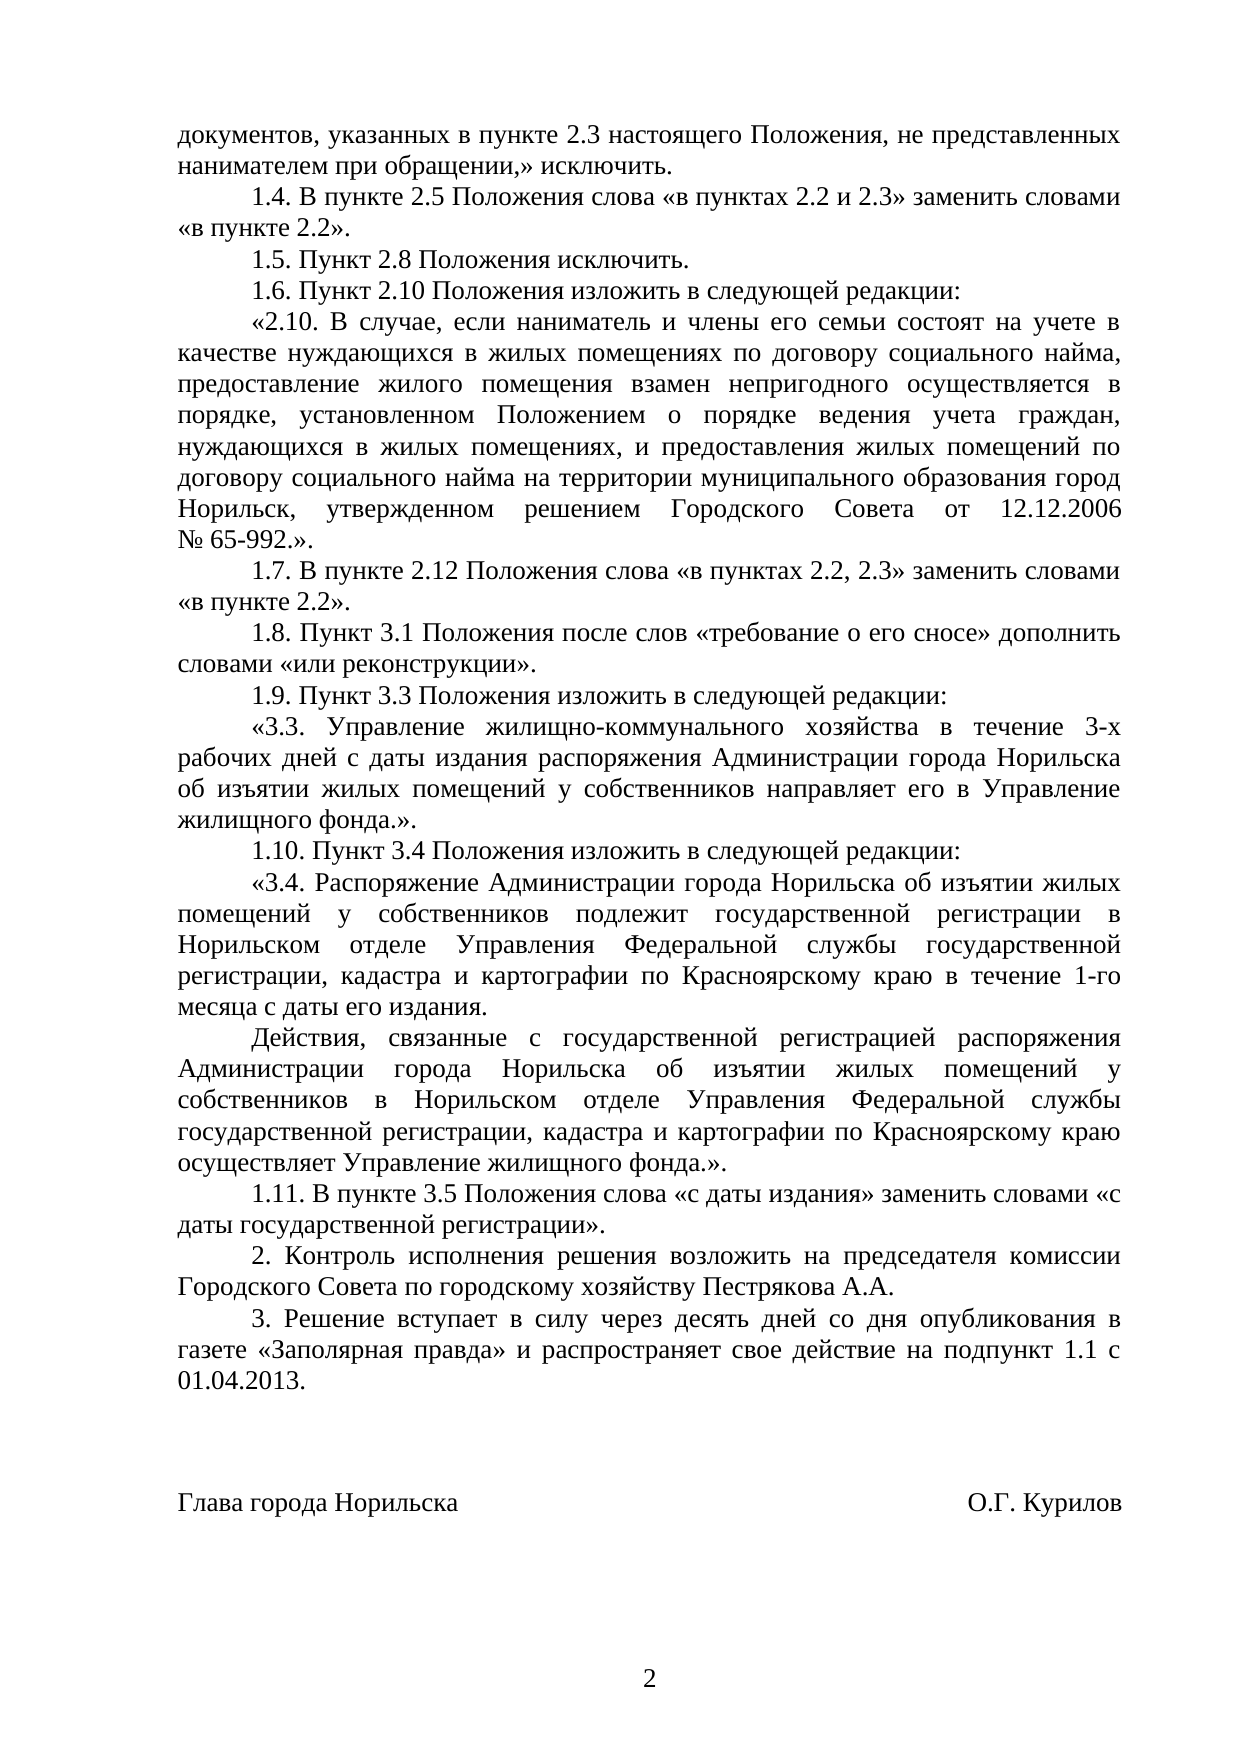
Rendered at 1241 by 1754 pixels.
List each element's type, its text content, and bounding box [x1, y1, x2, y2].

text 1.9. Пункт 3.3 Положения изложить в следующей редакции: [177, 679, 1122, 710]
text 1.4. В пункте 2.5 Положения слова «в пунктах 2.2 и 2.3» заменить словами «в пункте 2.2». [177, 180, 1122, 243]
text «2.10. В случае, если наниматель и члены его семьи состоят на учете в качестве нуждающихся в жилых помещениях по договору социального найма, предоставление жилого помещения взамен непригодного осуществляется в порядке, установленном Положением о порядке ведения учета граждан, нуждающихся в жилых помещениях, и предоставления жилых помещений по договору социального найма на территории муниципального образования город Норильск, утвержденном решением Городского Совета от 12.12.2006 № 65-992.». [177, 305, 1122, 554]
text 1.5. Пункт 2.8 Положения исключить. [177, 243, 1122, 274]
text 1.11. В пункте 3.5 Положения слова «с даты издания» заменить словами «с даты государственной регистрации». [177, 1177, 1122, 1239]
text Действия, связанные с государственной регистрацией распоряжения Администрации города Норильска об изъятии жилых помещений у собственников в Норильском отделе Управления Федеральной службы государственной регистрации, кадастра и картографии по Красноярскому краю осуществляет Управление жилищного фонда.». [177, 1021, 1122, 1177]
text «3.3. Управление жилищно-коммунального хозяйства в течение 3-х рабочих дней с даты издания распоряжения Администрации города Норильска об изъятии жилых помещений у собственников направляет его в Управление жилищного фонда.». [177, 710, 1122, 834]
text 3. Решение вступает в силу через десять дней со дня опубликования в газете «Заполярная правда» и распространяет свое действие на подпункт 1.1 с 01.04.2013. [177, 1302, 1122, 1395]
text 1.7. В пункте 2.12 Положения слова «в пунктах 2.2, 2.3» заменить словами «в пункте 2.2». [177, 554, 1122, 616]
text «3.4. Распоряжение Администрации города Норильска об изъятии жилых помещений у собственников подлежит государственной регистрации в Норильском отделе Управления Федеральной службы государственной регистрации, кадастра и картографии по Красноярскому краю в течение 1-го месяца с даты его издания. [177, 866, 1122, 1021]
text 1.6. Пункт 2.10 Положения изложить в следующей редакции: [177, 274, 1122, 305]
text 1.8. Пункт 3.1 Положения после слов «требование о его сносе» дополнить словами «или реконструкции». [177, 616, 1122, 679]
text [177, 118, 1122, 180]
table_header О.Г. Курилов [650, 1486, 1133, 1517]
table_header Глава города Норильска [166, 1486, 649, 1517]
text 1.10. Пункт 3.4 Положения изложить в следующей редакции: [177, 834, 1122, 866]
text 2. Контроль исполнения решения возложить на председателя комиссии Городского Совета по городскому хозяйству Пестрякова А.А. [177, 1239, 1122, 1302]
